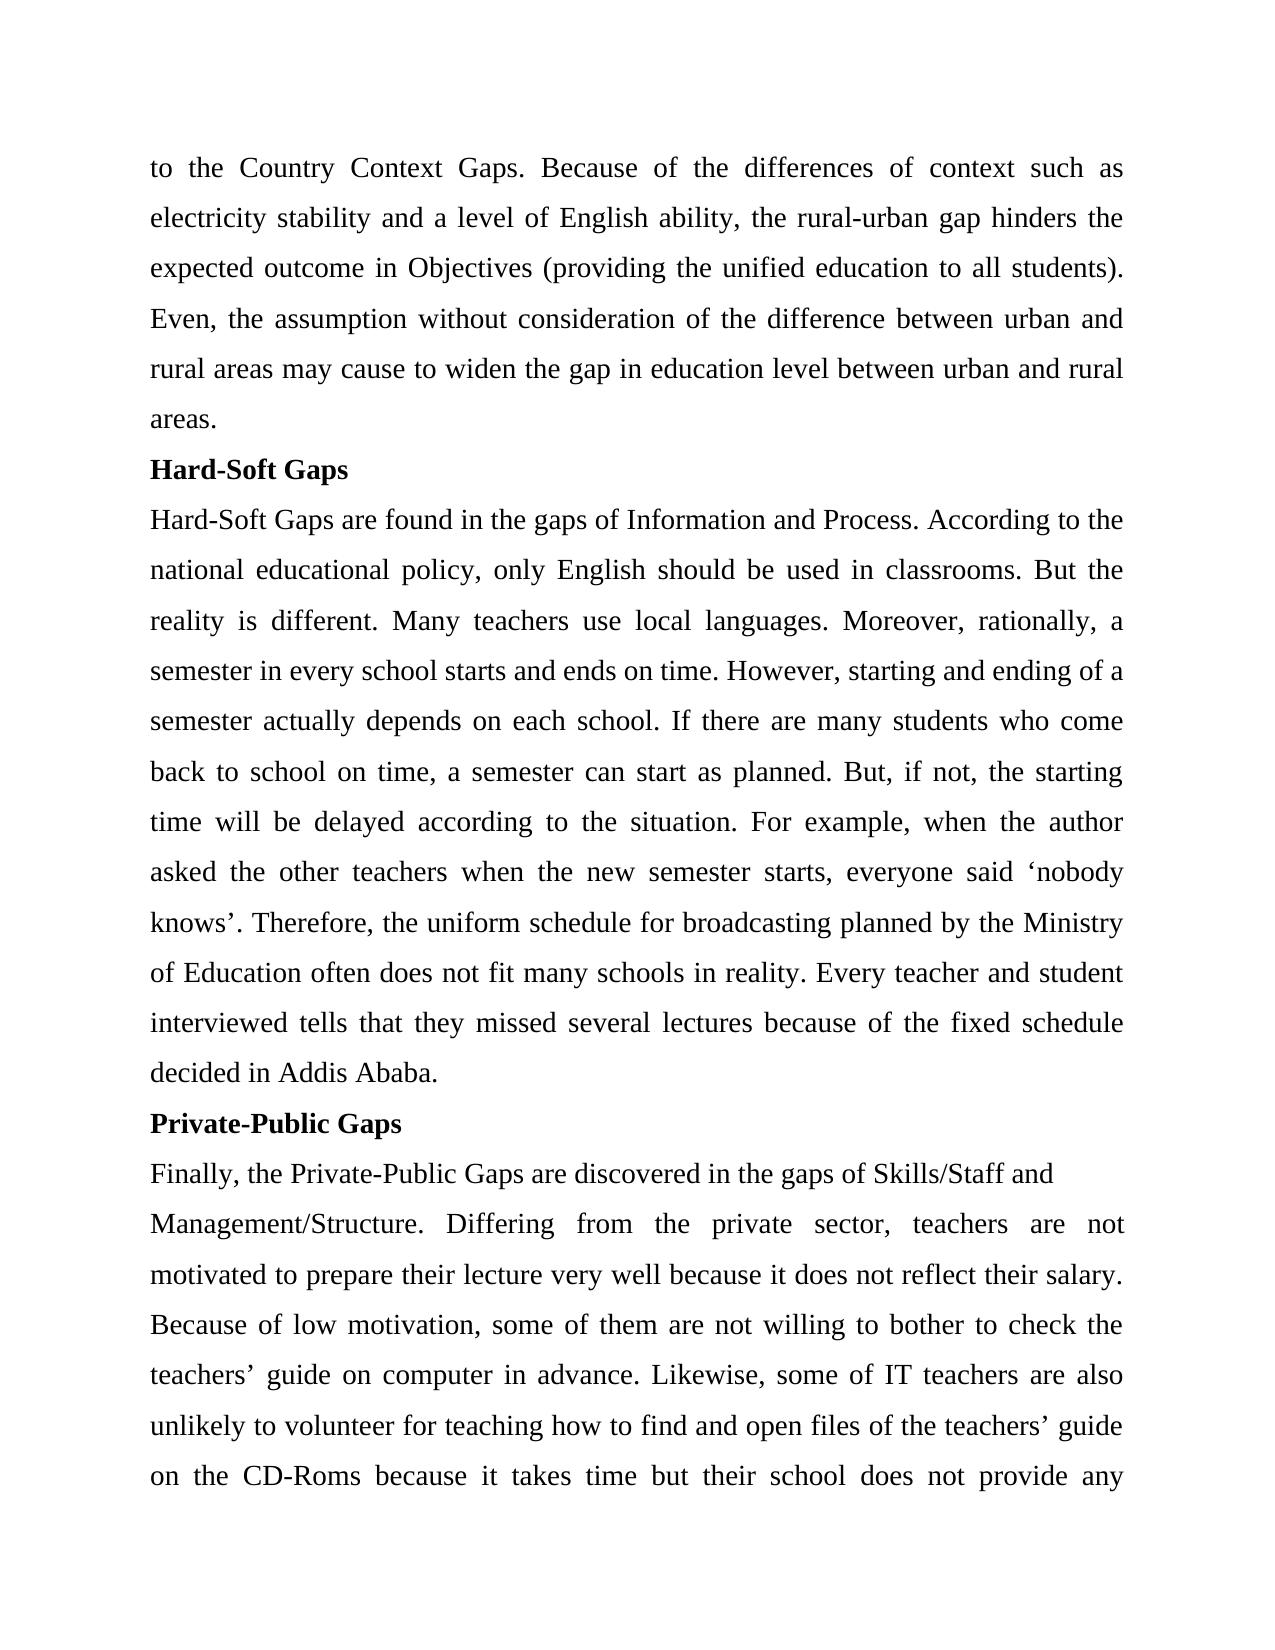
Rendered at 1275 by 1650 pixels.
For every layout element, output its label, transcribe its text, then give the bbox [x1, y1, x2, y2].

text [150, 1207, 1125, 1492]
text Hard-Soft Gaps are found in the gaps of Information and Process. According to the national educational policy, only English should be used in classrooms. But the reality is different. Many teachers use local languages. Moreover, rationally, a semester in every school starts and ends on time. However, starting and ending of a semester actually depends on each school. If there are many students who come back to school on time, a semester can start as planned. But, if not, the starting time will be delayed according to the situation. For example, when the author asked the other teachers when the new semester starts, everyone said ‘nobody knows’. Therefore, the uniform schedule for broadcasting planned by the Ministry of Education often does not fit many schools in reality. Every teacher and student interviewed tells that they missed several lectures because of the fixed schedule decided in Addis Ababa. [150, 502, 1125, 1089]
text Finally, the Private-Public Gaps are discovered in the gaps of Skills/Staff and [150, 1156, 1125, 1190]
text Private-Public Gaps [150, 1106, 1125, 1139]
text Hard-Soft Gaps [150, 452, 1125, 485]
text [150, 150, 1125, 435]
